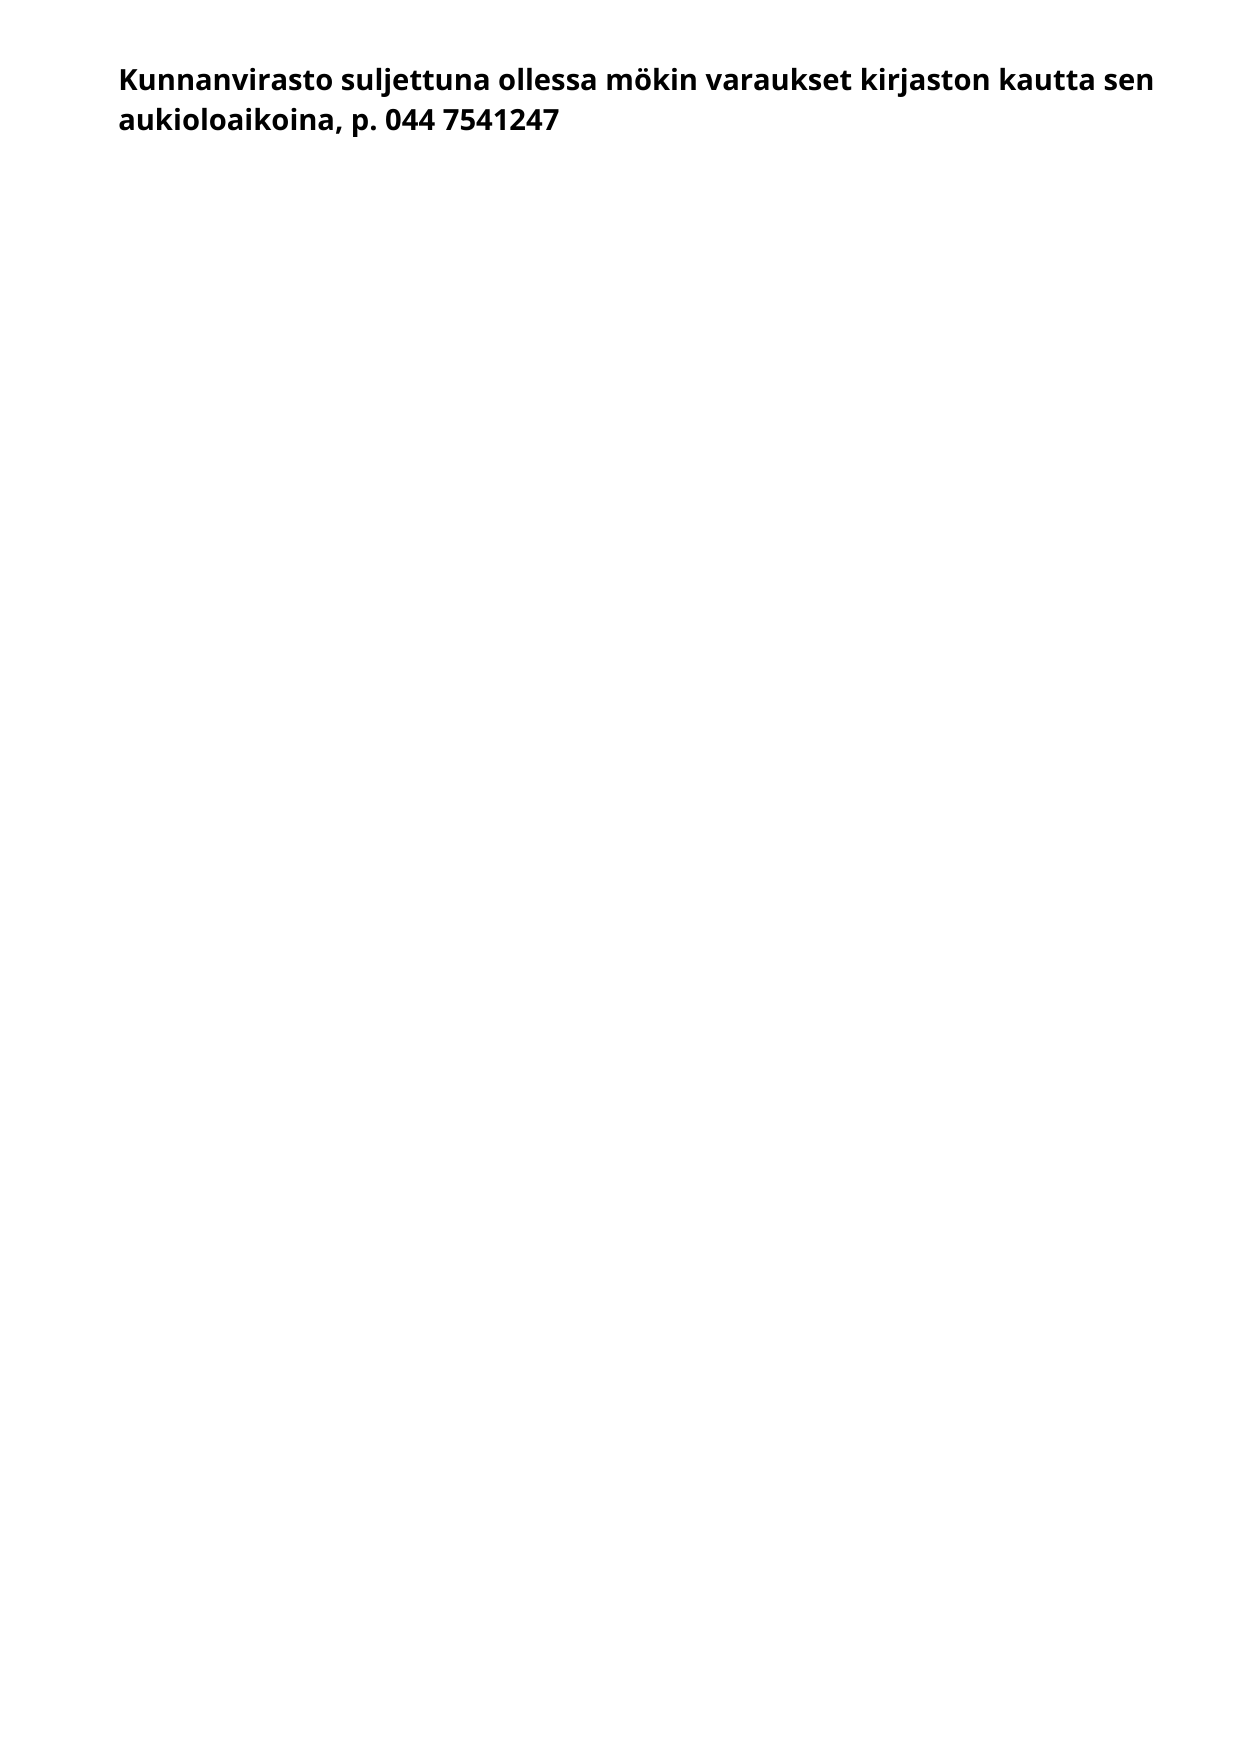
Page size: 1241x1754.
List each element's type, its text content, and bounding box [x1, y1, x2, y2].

text Kunnanvirasto suljettuna ollessa mökin varaukset kirjaston kautta sen aukioloaikoina, p. 044 7541247 [118, 59, 1181, 138]
